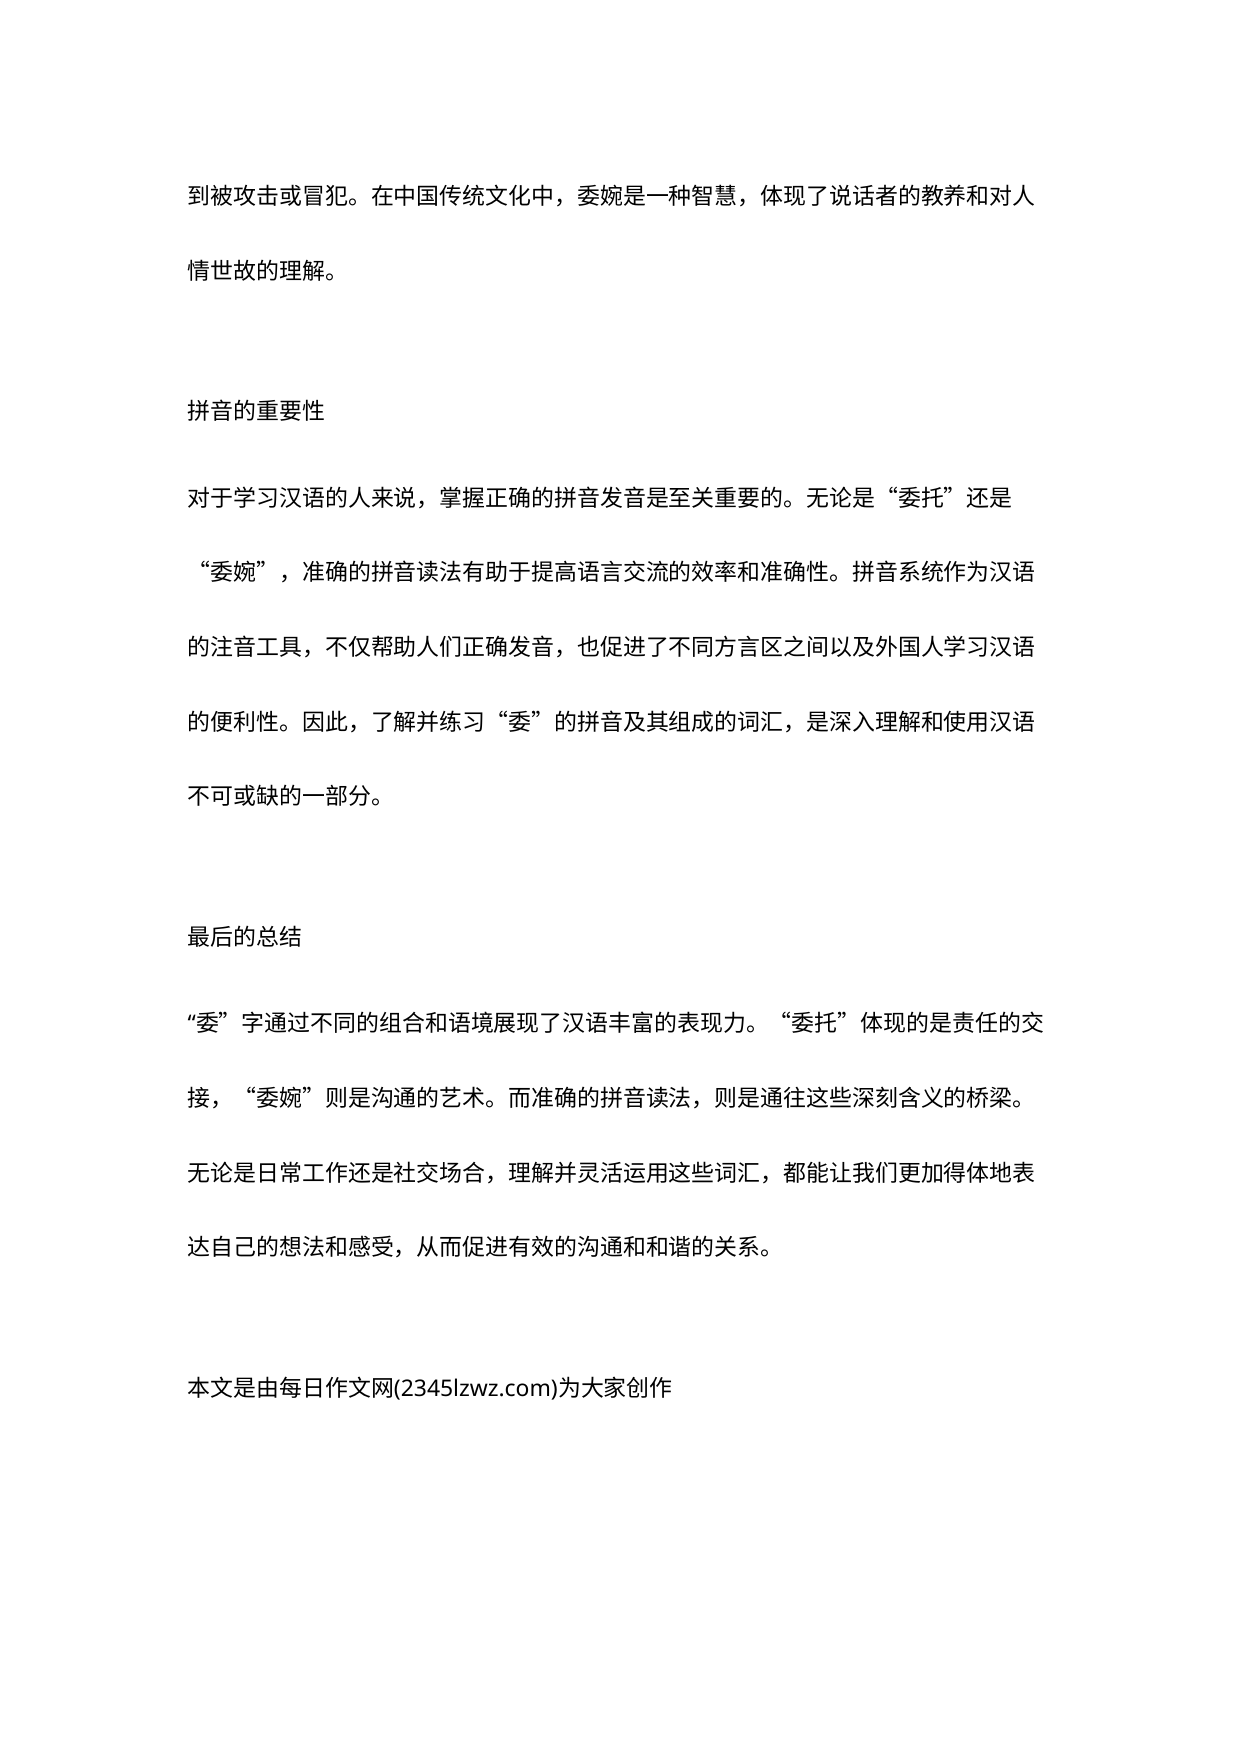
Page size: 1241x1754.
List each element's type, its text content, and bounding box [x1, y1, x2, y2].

text 对于学习汉语的人来说，掌握正确的拼音发音是至关重要的。无论是“委托”还是“委婉”，准确的拼音读法有助于提高语言交流的效率和准确性。拼音系统作为汉语的注音工具，不仅帮助人们正确发音，也促进了不同方言区之间以及外国人学习汉语的便利性。因此，了解并练习“委”的拼音及其组成的词汇，是深入理解和使用汉语不可或缺的一部分。 [187, 464, 1053, 827]
text 最后的总结 [187, 903, 1053, 968]
text 本文是由每日作文网(2345lzwz.com)为大家创作 [187, 1354, 1053, 1419]
text “委”字通过不同的组合和语境展现了汉语丰富的表现力。“委托”体现的是责任的交接，“委婉”则是沟通的艺术。而准确的拼音读法，则是通往这些深刻含义的桥梁。无论是日常工作还是社交场合，理解并灵活运用这些词汇，都能让我们更加得体地表达自己的想法和感受，从而促进有效的沟通和和谐的关系。 [187, 989, 1053, 1278]
text 拼音的重要性 [187, 377, 1053, 442]
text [187, 162, 1053, 302]
